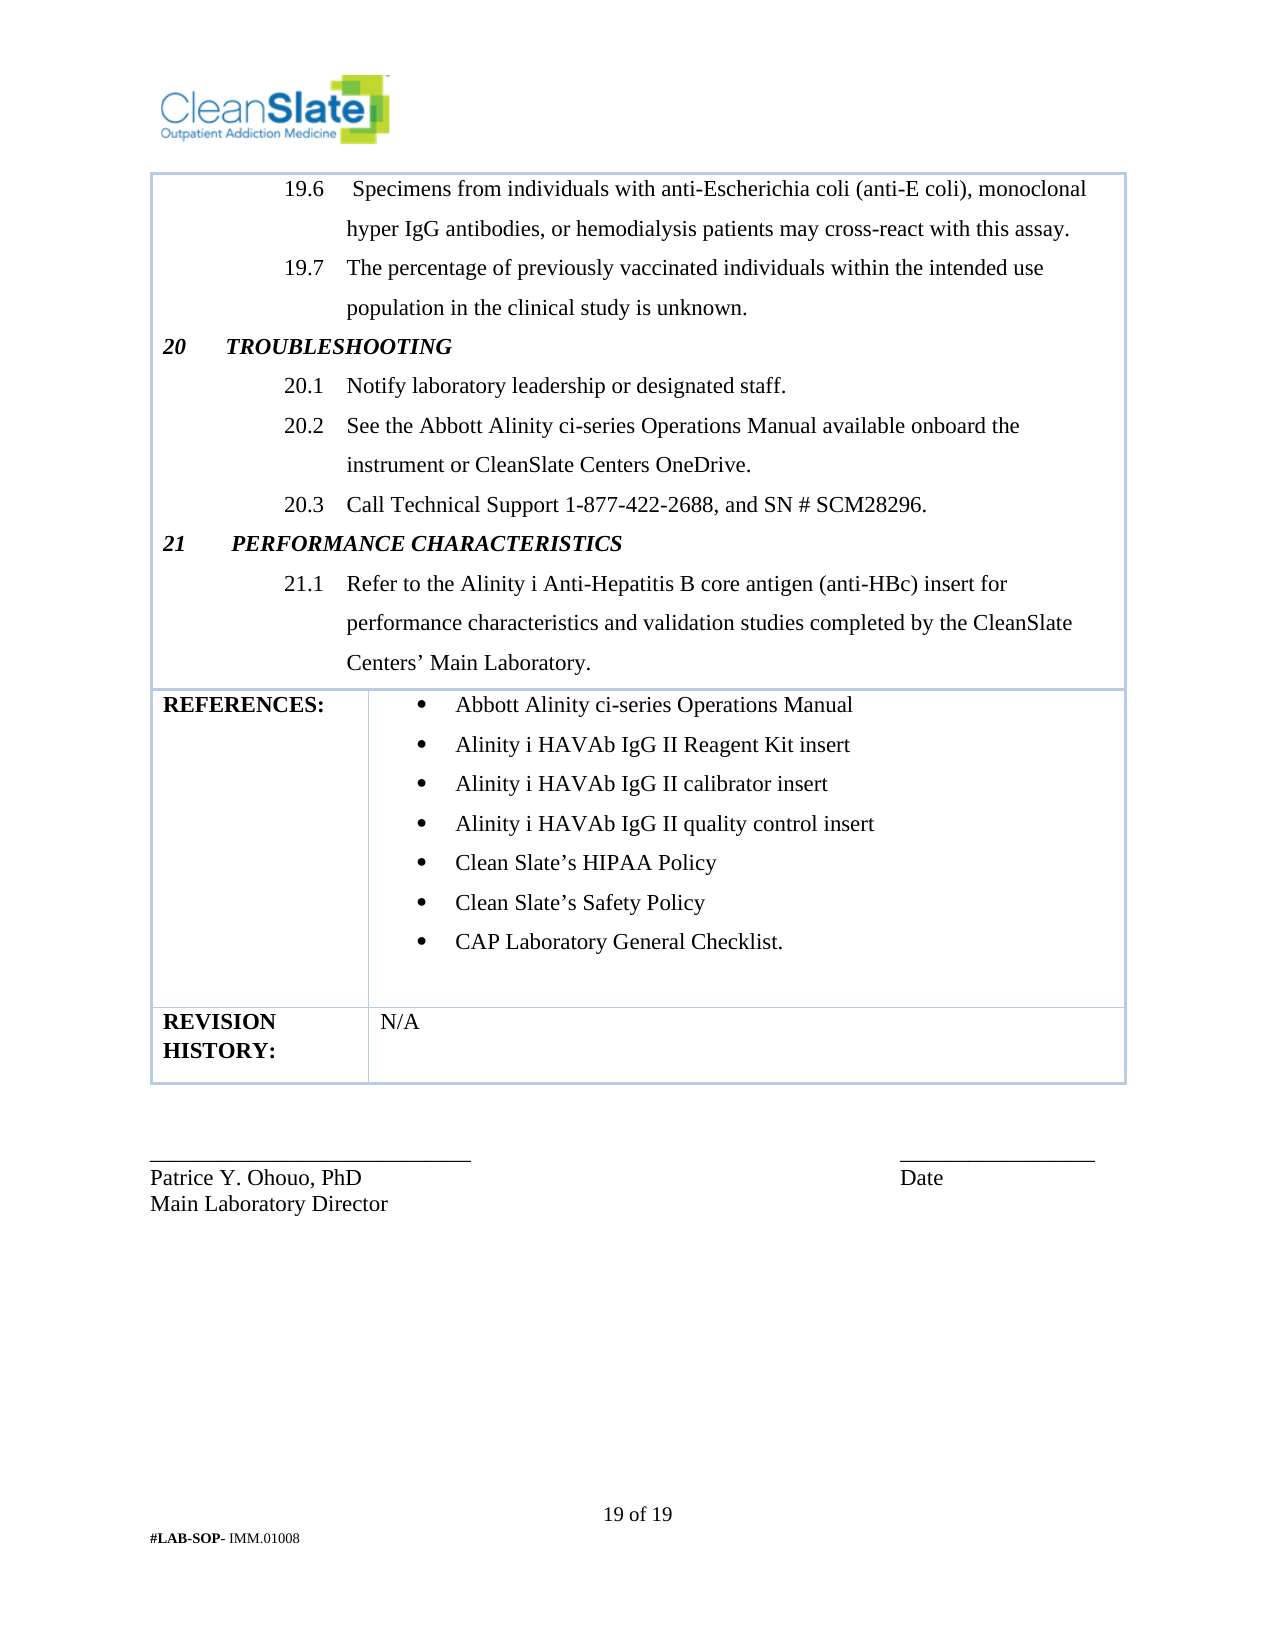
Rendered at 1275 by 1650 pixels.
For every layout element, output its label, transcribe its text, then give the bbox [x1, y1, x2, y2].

table_header Abbott Alinity ci-series Operations Manual Alinity i HAVAb IgG II Reagent Kit insert Alinity i HAVAb IgG II calibrator insert Alinity i HAVAb IgG II quality control insert Clean Slate’s HIPAA Policy Clean Slate’s Safety Policy CAP Laboratory General Checklist. [369, 691, 1124, 1007]
picture [161, 75, 390, 144]
text Main Laboratory Director [150, 1190, 1125, 1217]
table_cell REVISION HISTORY: [153, 1008, 368, 1082]
table_cell N/A [369, 1008, 1124, 1082]
table_header REFERENCES: [153, 691, 368, 1007]
text Patrice Y. Ohouo, PhD Date [150, 1164, 1125, 1190]
text ____________________________ _________________ [150, 1138, 1125, 1164]
